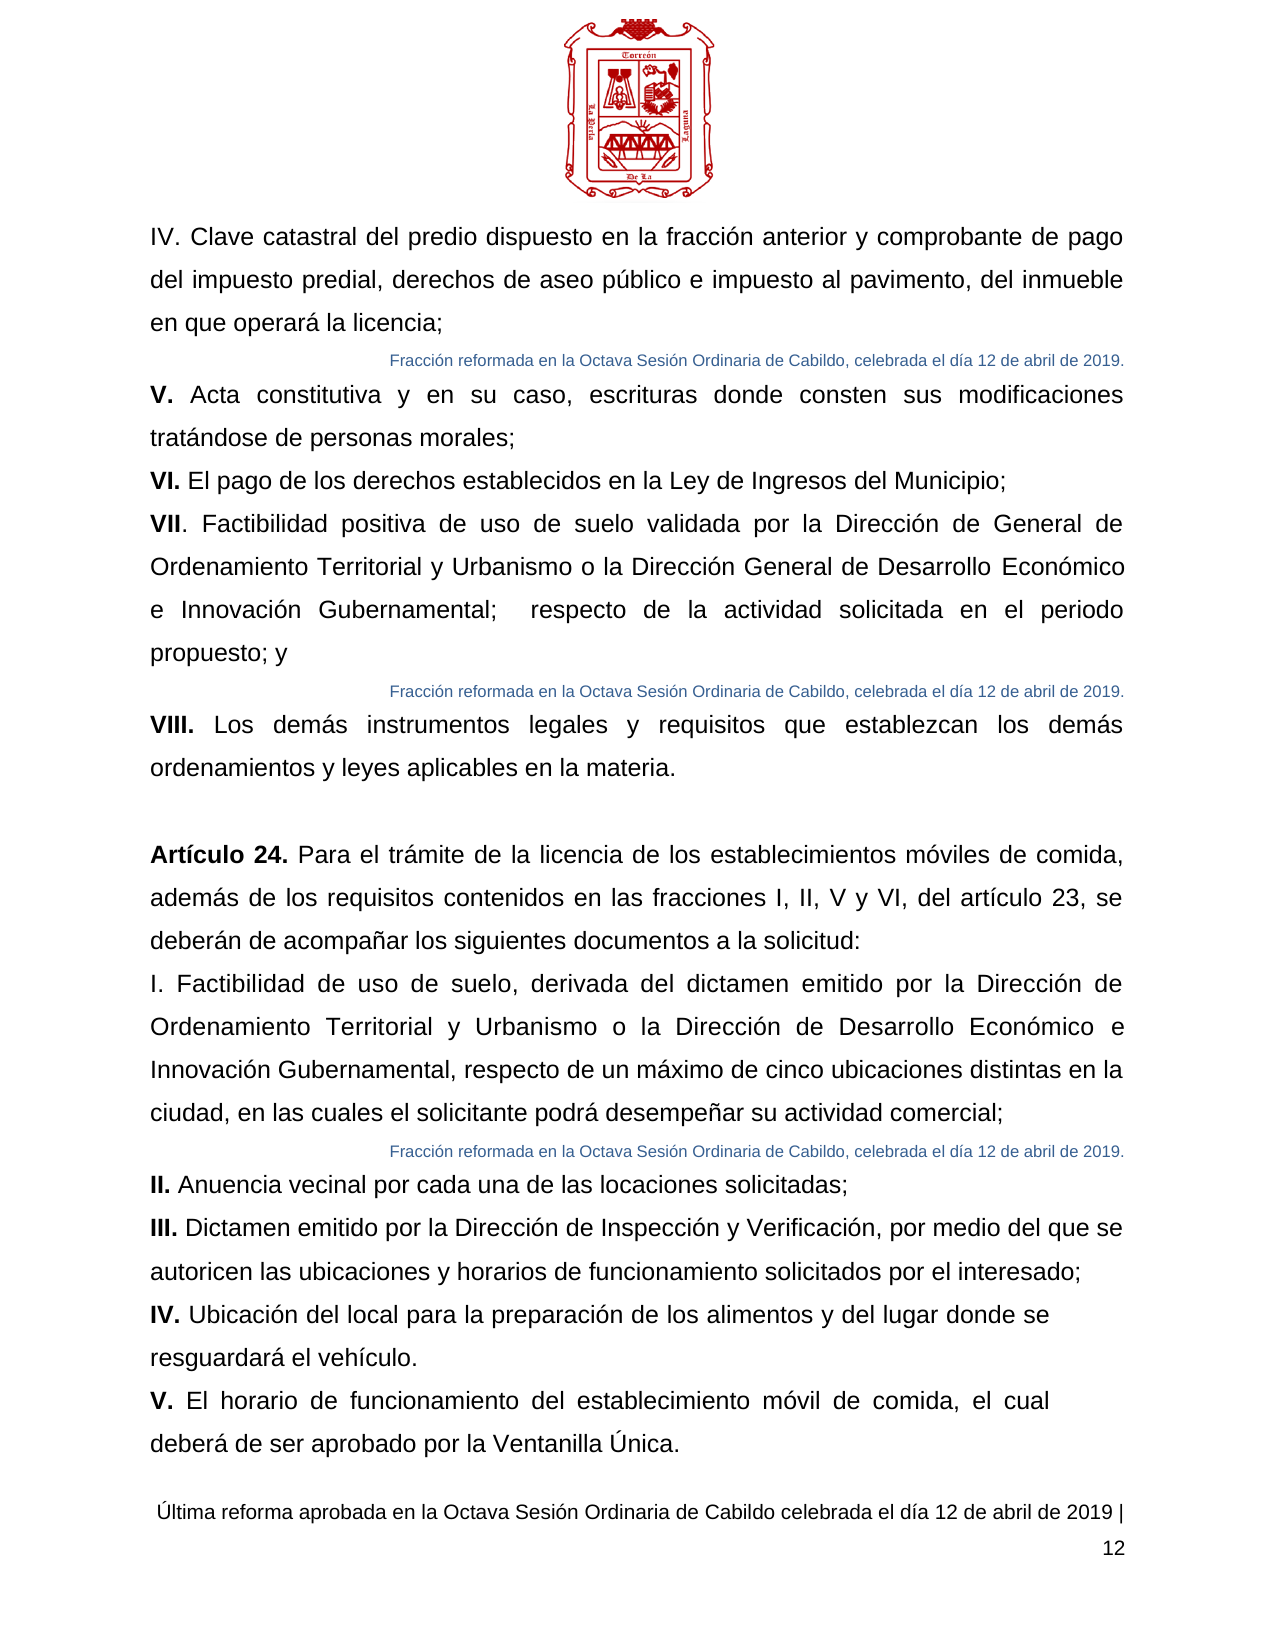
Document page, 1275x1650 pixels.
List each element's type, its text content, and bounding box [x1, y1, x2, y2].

list IV. Ubicación del local para la preparación de los alimentos y del lugar donde se resguardará el vehículo. [150, 1300, 1051, 1372]
picture [540, 13, 735, 203]
text VIII. Los demás instrumentos legales y requisitos que establezcan los demás ordenamientos y leyes aplicables en la materia. [150, 710, 1125, 782]
list II. Anuencia vecinal por cada una de las locaciones solicitadas; [150, 1170, 1051, 1199]
text Fracción reformada en la Octava Sesión Ordinaria de Cabildo, celebrada el día 12 de abril de 2019. [150, 351, 1125, 370]
text IV. Clave catastral del predio dispuesto en la fracción anterior y comprobante de pago del impuesto predial, derechos de aseo público e impuesto al pavimento, del inmueble en que operará la licencia; [150, 222, 1125, 337]
text Artículo 24. Para el trámite de la licencia de los establecimientos móviles de comida, además de los requisitos contenidos en las fracciones I, II, V y VI, del artículo 23, se deberán de acompañar los siguientes documentos a la solicitud: [150, 840, 1125, 955]
text I. Factibilidad de uso de suelo, derivada del dictamen emitido por la Dirección de Ordenamiento Territorial y Urbanismo o la Dirección de Desarrollo Económico e Innovación Gubernamental, respecto de un máximo de cinco ubicaciones distintas en la ciudad, en las cuales el solicitante podrá desempeñar su actividad comercial; [150, 969, 1125, 1127]
text Fracción reformada en la Octava Sesión Ordinaria de Cabildo, celebrada el día 12 de abril de 2019. [150, 682, 1125, 701]
list III. Dictamen emitido por la Dirección de Inspección y Verificación, por medio del que se autoricen las ubicaciones y horarios de funcionamiento solicitados por el interesado; [150, 1213, 1125, 1285]
text Fracción reformada en la Octava Sesión Ordinaria de Cabildo, celebrada el día 12 de abril de 2019. [150, 1142, 1125, 1161]
text V. Acta constitutiva y en su caso, escrituras donde consten sus modificaciones tratándose de personas morales; [150, 380, 1125, 452]
text VI. El pago de los derechos establecidos en la Ley de Ingresos del Municipio; [150, 466, 1125, 495]
text VII. Factibilidad positiva de uso de suelo validada por la Dirección de General de Ordenamiento Territorial y Urbanismo o la Dirección General de Desarrollo Económico e Innovación Gubernamental; respecto de la actividad solicitada en el periodo propuesto; y [150, 509, 1125, 667]
list V. El horario de funcionamiento del establecimiento móvil de comida, el cual deberá de ser aprobado por la Ventanilla Única. [150, 1386, 1051, 1458]
